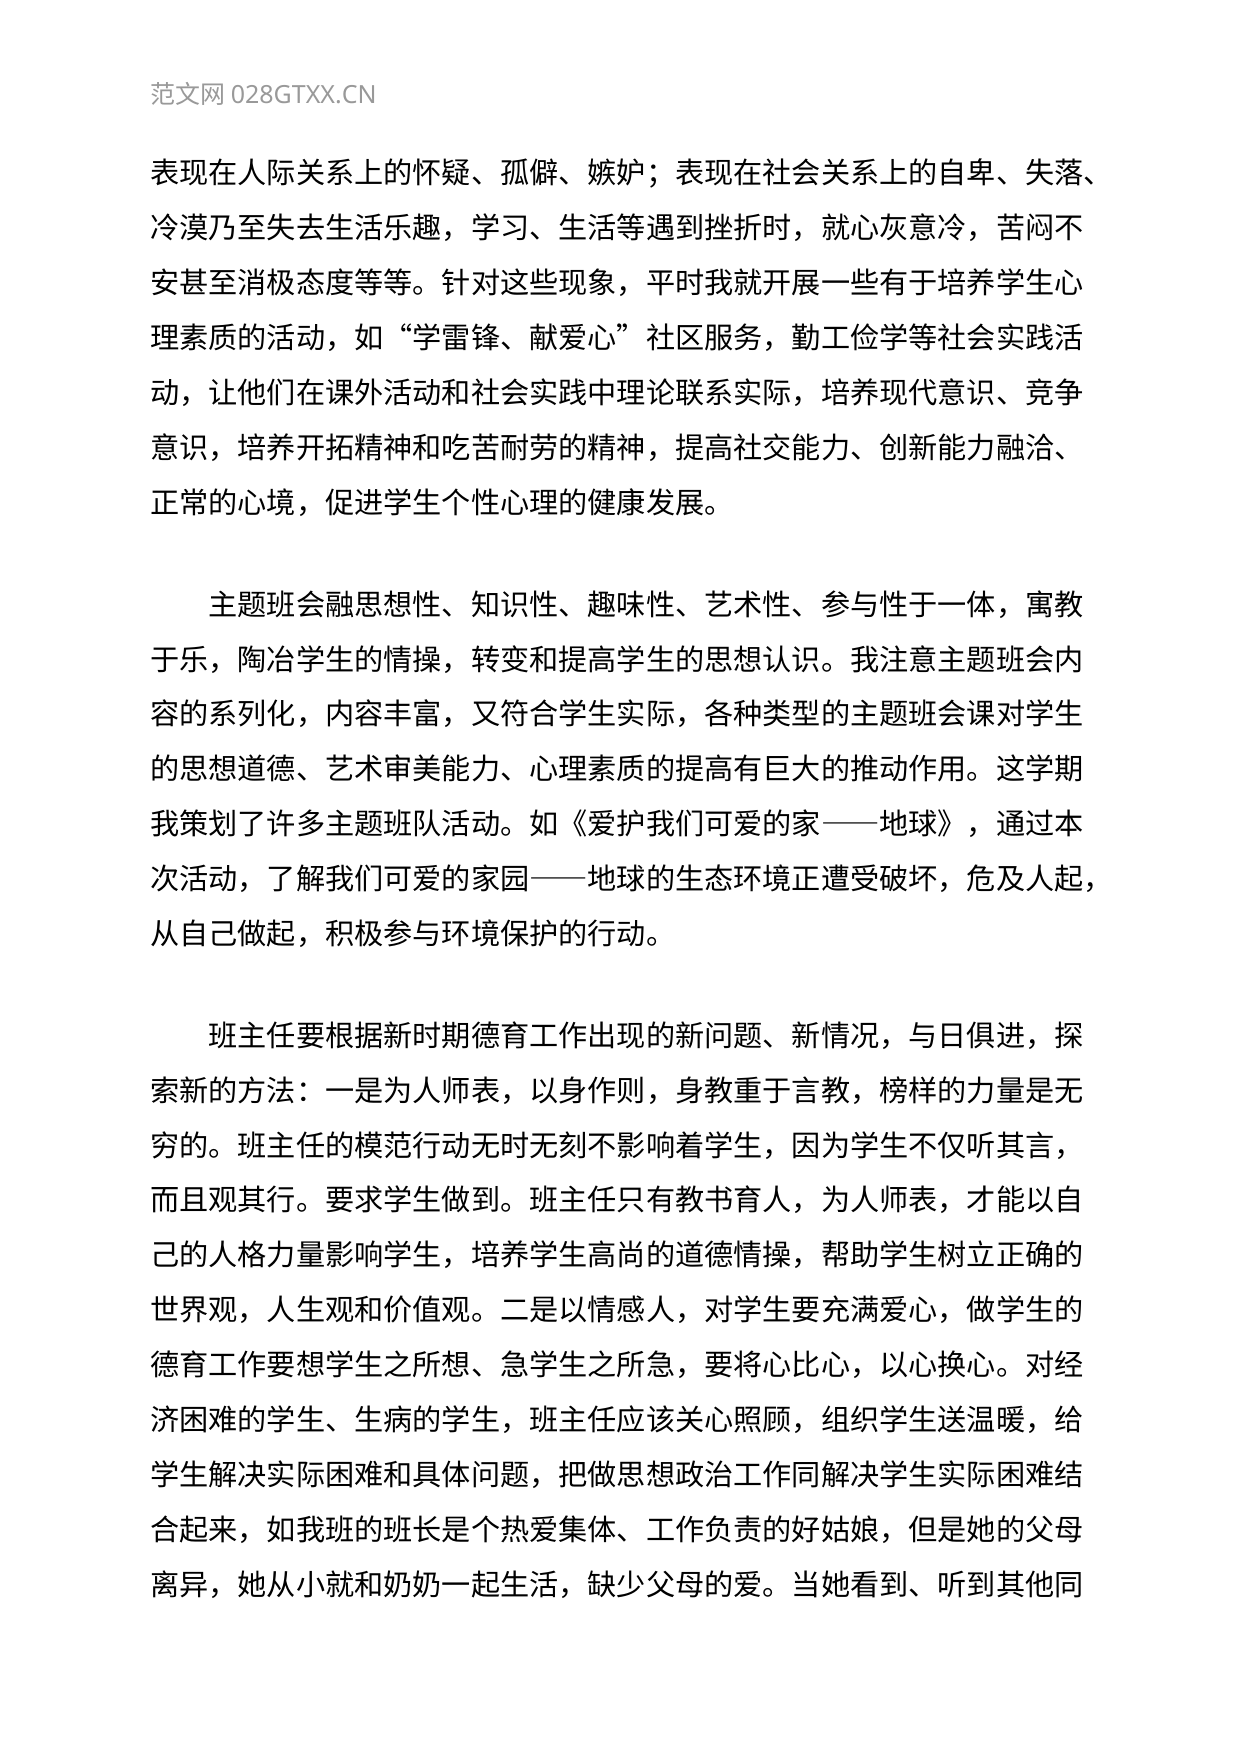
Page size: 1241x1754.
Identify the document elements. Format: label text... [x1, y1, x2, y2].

text 主题班会融思想性、知识性、趣味性、艺术性、参与性于一体，寓教于乐，陶冶学生的情操，转变和提高学生的思想认识。我注意主题班会内容的系列化，内容丰富，又符合学生实际，各种类型的主题班会课对学生的思想道德、艺术审美能力、心理素质的提高有巨大的推动作用。这学期我策划了许多主题班队活动。如《爱护我们可爱的家——地球》，通过本次活动，了解我们可爱的家园——地球的生态环境正遭受破坏，危及人起，从自己做起，积极参与环境保护的行动。 [150, 581, 1090, 953]
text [150, 150, 1090, 522]
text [150, 1012, 1090, 1603]
